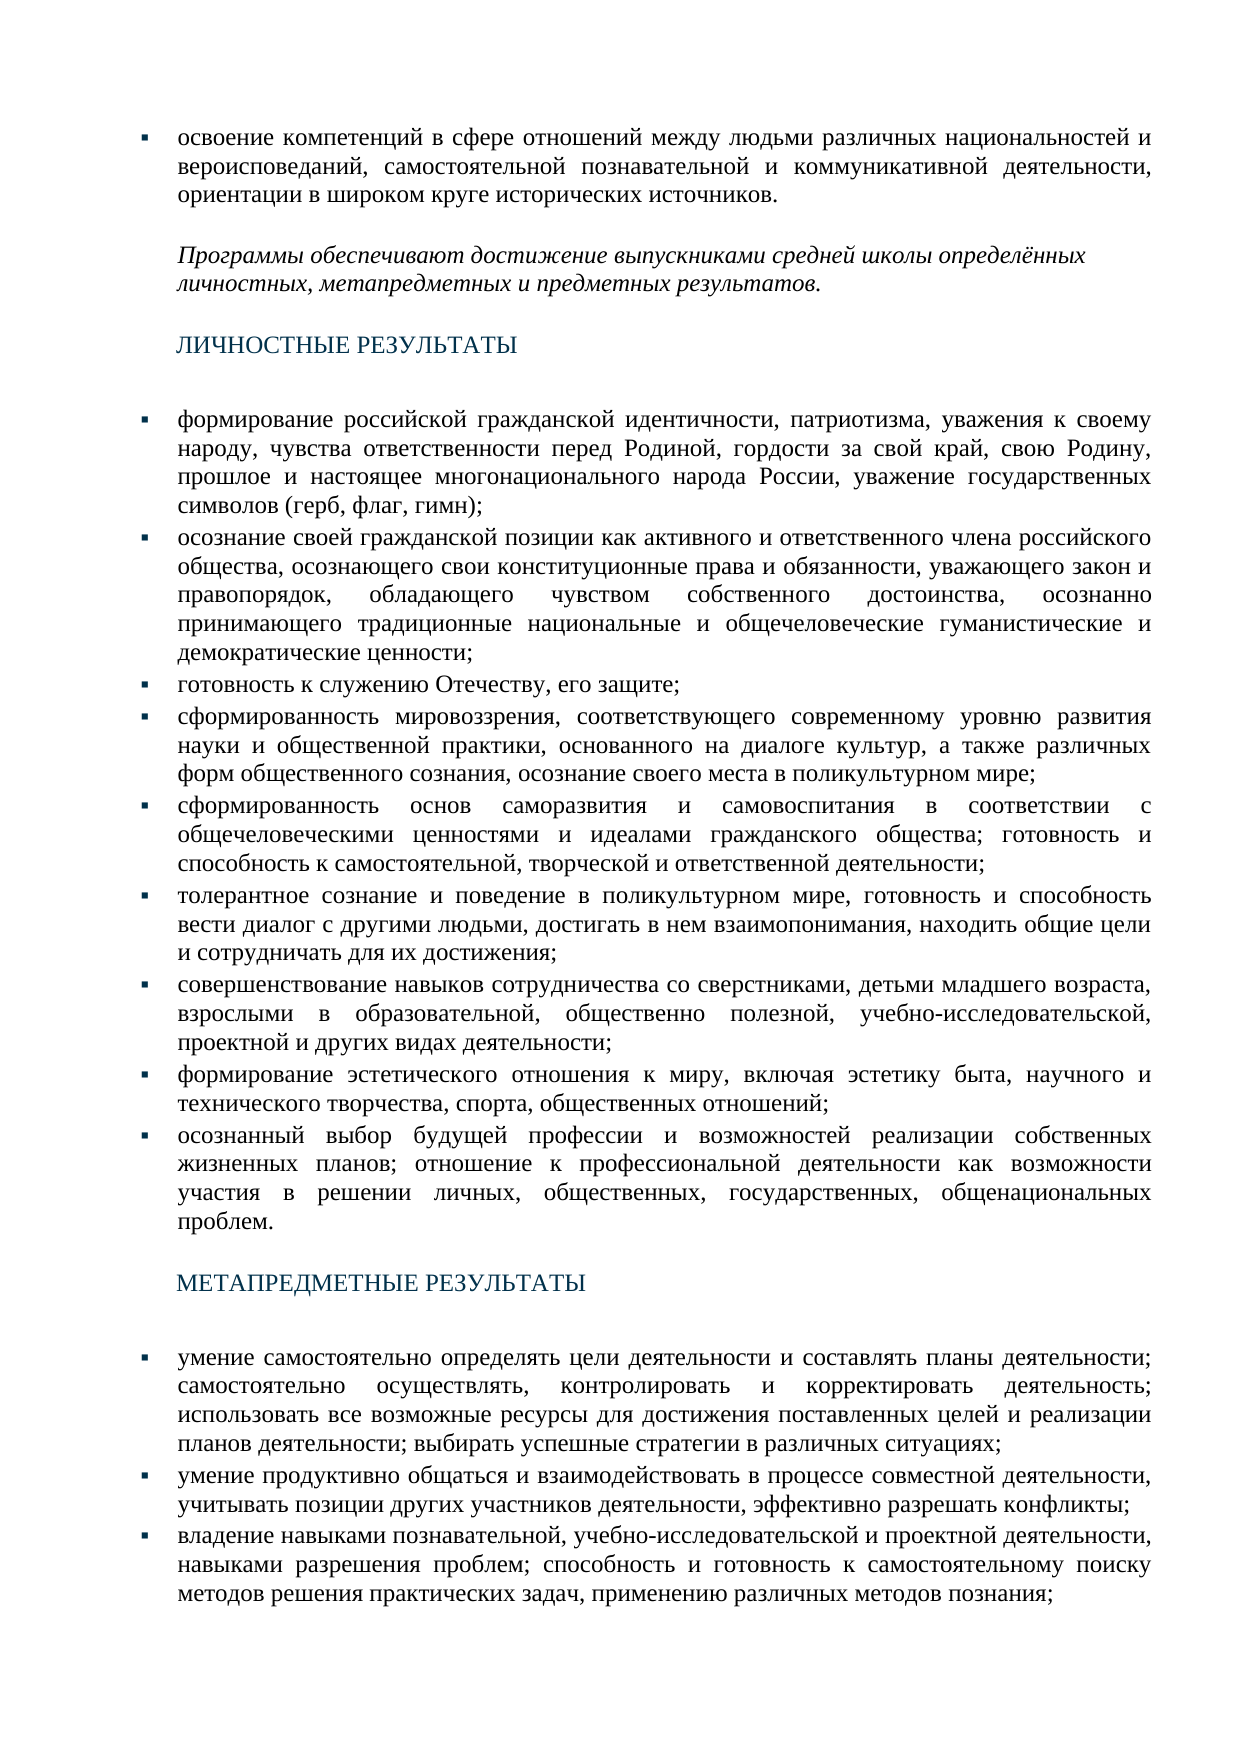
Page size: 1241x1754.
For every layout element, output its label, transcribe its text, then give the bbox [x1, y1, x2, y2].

list умение продуктивно общаться и взаимодействовать в процессе совместной деятельности, учитывать позиции других участников деятельности, эффективно разрешать конфликты; [140, 1460, 1152, 1517]
list владение навыками познавательной, учебно-исследовательской и проектной деятельности, навыками разрешения проблем; способность и готовность к самостоятельному поиску методов решения практических задач, применению различных методов познания; [140, 1521, 1152, 1607]
list толерантное сознание и поведение в поликультурном мире, готовность и способность вести диалог с другими людьми, достигать в нем взаимопонимания, находить общие цели и сотрудничать для их достижения; [140, 880, 1152, 966]
list совершенствование навыков сотрудничества со сверстниками, детьми младшего возраста, взрослыми в образовательной, общественно полезной, учебно-исследовательской, проектной и других видах деятельности; [140, 969, 1152, 1056]
list формирование российской гражданской идентичности, патриотизма, уважения к своему народу, чувства ответственности перед Родиной, гордости за свой край, свою Родину, прошлое и настоящее многонационального народа России, уважение государственных символов (герб, флаг, гимн); [140, 404, 1152, 519]
list освоение компетенций в сфере отношений между людьми различных национальностей и вероисповеданий, самостоятельной познавательной и коммуникативной деятельности, ориентации в широком круге исторических источников. [140, 122, 1152, 208]
list осознание своей гражданской позиции как активного и ответственного члена российского общества, осознающего свои конституционные права и обязанности, уважающего закон и правопорядок, обладающего чувством собственного достоинства, осознанно принимающего традиционные национальные и общечеловеческие гуманистические и демократические ценности; [140, 522, 1152, 666]
list умение самостоятельно определять цели деятельности и составлять планы деятельности; самостоятельно осуществлять, контролировать и корректировать деятельность; использовать все возможные ресурсы для достижения поставленных целей и реализации планов деятельности; выбирать успешные стратегии в различных ситуациях; [140, 1342, 1152, 1457]
text МЕТАПРЕДМЕТНЫЕ РЕЗУЛЬТАТЫ [176, 1268, 1154, 1296]
list осознанный выбор будущей профессии и возможностей реализации собственных жизненных планов; отношение к профессиональной деятельности как возможности участия в решении личных, общественных, государственных, общенациональных проблем. [140, 1120, 1152, 1235]
list сформированность основ саморазвития и самовоспитания в соответствии с общечеловеческими ценностями и идеалами гражданского общества; готовность и способность к самостоятельной, творческой и ответственной деятельности; [140, 791, 1152, 877]
list сформированность мировоззрения, соответствующего современному уровню развития науки и общественной практики, основанного на диалоге культур, а также различных форм общественного сознания, осознание своего места в поликультурном мире; [140, 701, 1152, 787]
text Программы обеспечивают достижение выпускниками средней школы определённых личностных, метапредметных и предметных результатов. [177, 241, 1152, 297]
list готовность к служению Отечеству, его защите; [140, 669, 1152, 698]
text ЛИЧНОСТНЫЕ РЕЗУЛЬТАТЫ [176, 330, 1154, 358]
list формирование эстетического отношения к миру, включая эстетику быта, научного и технического творчества, спорта, общественных отношений; [140, 1059, 1152, 1116]
